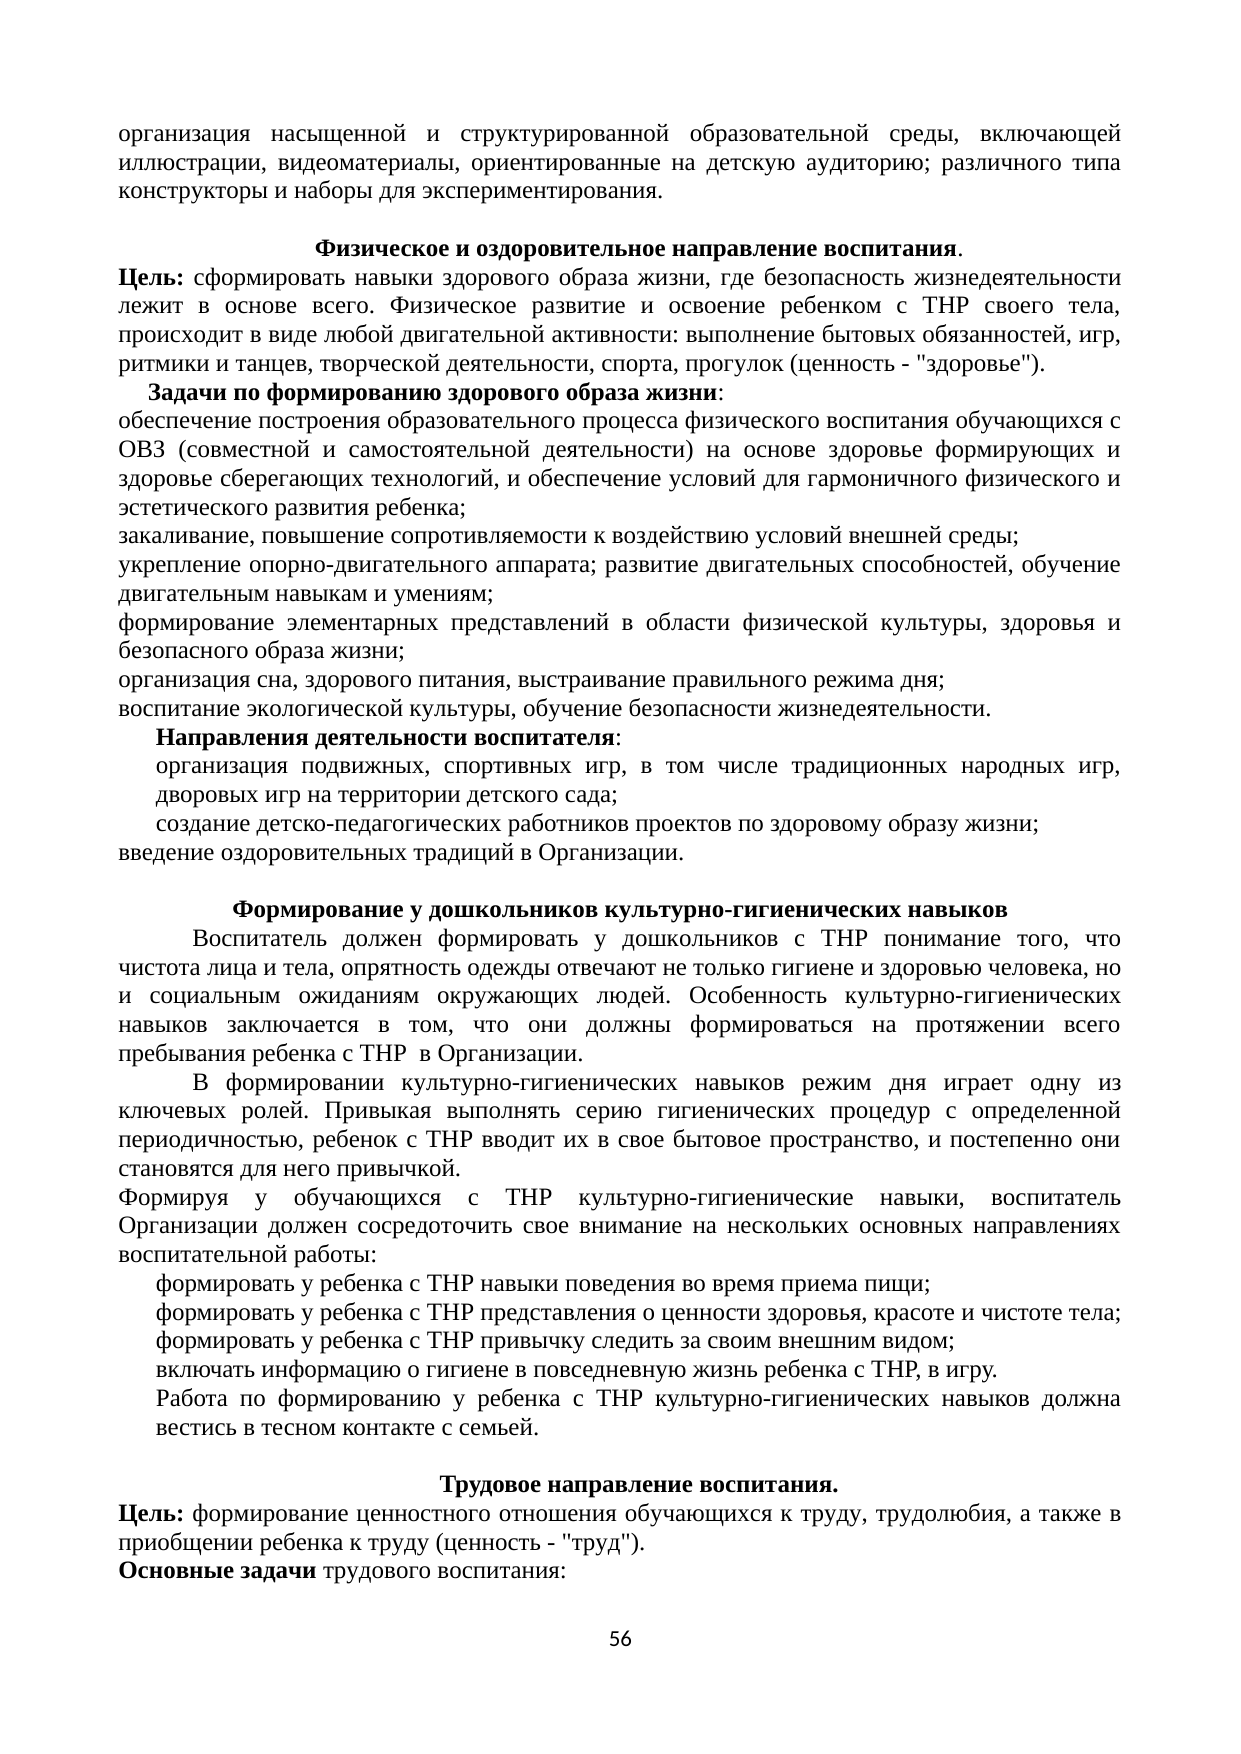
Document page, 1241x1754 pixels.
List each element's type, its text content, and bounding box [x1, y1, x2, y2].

text В формировании культурно-гигиенических навыков режим дня играет одну из ключевых ролей. Привыкая выполнять серию гигиенических процедур с определенной периодичностью, ребенок с ТНР вводит их в свое бытовое пространство, и постепенно они становятся для него привычкой. [118, 1067, 1122, 1182]
text Цель: сформировать навыки здорового образа жизни, где безопасность жизнедеятельности лежит в основе всего. Физическое развитие и освоение ребенком с ТНР своего тела, происходит в виде любой двигательной активности: выполнение бытовых обязанностей, игр, ритмики и танцев, творческой деятельности, спорта, прогулок (ценность - "здоровье"). [118, 262, 1122, 377]
text закаливание, повышение сопротивляемости к воздействию условий внешней среды; [118, 521, 1122, 549]
text Работа по формированию у ребенка с ТНР культурно-гигиенических навыков должна вестись в тесном контакте с семьей. [156, 1383, 1122, 1441]
text включать информацию о гигиене в повседневную жизнь ребенка с ТНР, в игру. [156, 1354, 1122, 1383]
text организация насыщенной и структурированной образовательной среды, включающей иллюстрации, видеоматериалы, ориентированные на детскую аудиторию; различного типа конструкторы и наборы для экспериментирования. [118, 118, 1122, 204]
text Направления деятельности воспитателя: [156, 722, 1122, 751]
text создание детско-педагогических работников проектов по здоровому образу жизни; [156, 808, 1122, 837]
text обеспечение построения образовательного процесса физического воспитания обучающихся с ОВЗ (совместной и самостоятельной деятельности) на основе здоровье формирующих и здоровье сберегающих технологий, и обеспечение условий для гармоничного физического и эстетического развития ребенка; [118, 406, 1122, 521]
text Физическое и оздоровительное направление воспитания. [156, 233, 1122, 262]
text организация подвижных, спортивных игр, в том числе традиционных народных игр, дворовых игр на территории детского сада; [156, 751, 1122, 808]
text Воспитатель должен формировать у дошкольников с ТНР понимание того, что чистота лица и тела, опрятность одежды отвечают не только гигиене и здоровью человека, но и социальным ожиданиям окружающих людей. Особенность культурно-гигиенических навыков заключается в том, что они должны формироваться на протяжении всего пребывания ребенка с ТНР в Организации. [118, 923, 1122, 1067]
text Формируя у обучающихся с ТНР культурно-гигиенические навыки, воспитатель Организации должен сосредоточить свое внимание на нескольких основных направлениях воспитательной работы: [118, 1182, 1122, 1268]
text Задачи по формированию здорового образа жизни: [118, 377, 1122, 406]
text Трудовое направление воспитания. [156, 1469, 1122, 1498]
text Цель: формирование ценностного отношения обучающихся к труду, трудолюбия, а также в приобщении ребенка к труду (ценность - "труд"). [118, 1498, 1122, 1556]
text формировать у ребенка с ТНР представления о ценности здоровья, красоте и чистоте тела; [156, 1297, 1122, 1326]
text укрепление опорно-двигательного аппарата; развитие двигательных способностей, обучение двигательным навыкам и умениям; [118, 549, 1122, 607]
text формировать у ребенка с ТНР навыки поведения во время приема пищи; [156, 1268, 1122, 1297]
text организация сна, здорового питания, выстраивание правильного режима дня; [118, 664, 1122, 693]
text формирование элементарных представлений в области физической культуры, здоровья и безопасного образа жизни; [118, 607, 1122, 664]
text Основные задачи трудового воспитания: [118, 1556, 1122, 1584]
text формировать у ребенка с ТНР привычку следить за своим внешним видом; [156, 1326, 1122, 1354]
text введение оздоровительных традиций в Организации. [118, 837, 1122, 866]
text Формирование у дошкольников культурно-гигиенических навыков [118, 894, 1122, 923]
text воспитание экологической культуры, обучение безопасности жизнедеятельности. [118, 693, 1122, 722]
